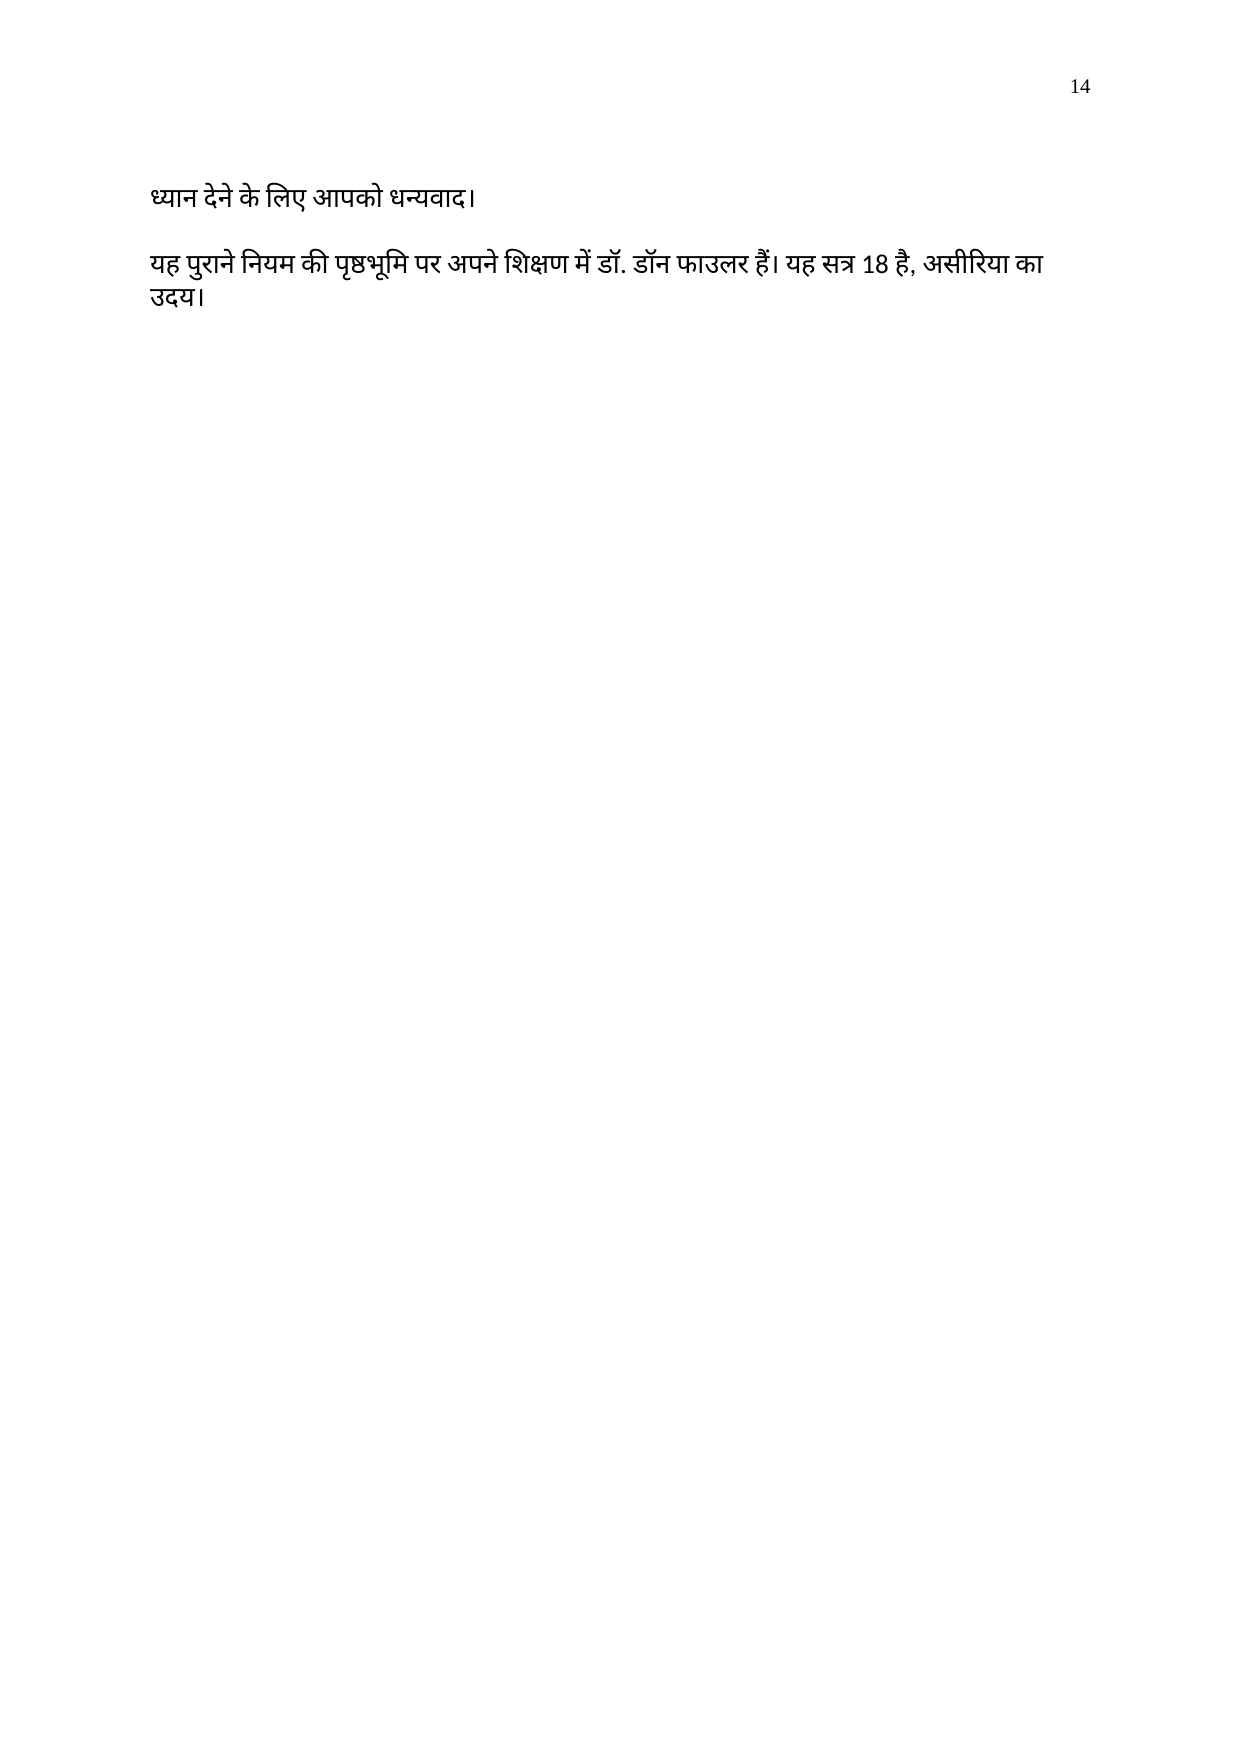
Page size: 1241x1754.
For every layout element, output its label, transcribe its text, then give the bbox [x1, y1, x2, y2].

text ध्यान देने के लिए आपको धन्यवाद। यह पुराने नियम की पृष्ठभूमि पर अपने शिक्षण में डॉ. डॉन फाउलर हैं। यह सत्र 18 है, असीरिया का उदय। [150, 181, 1090, 337]
